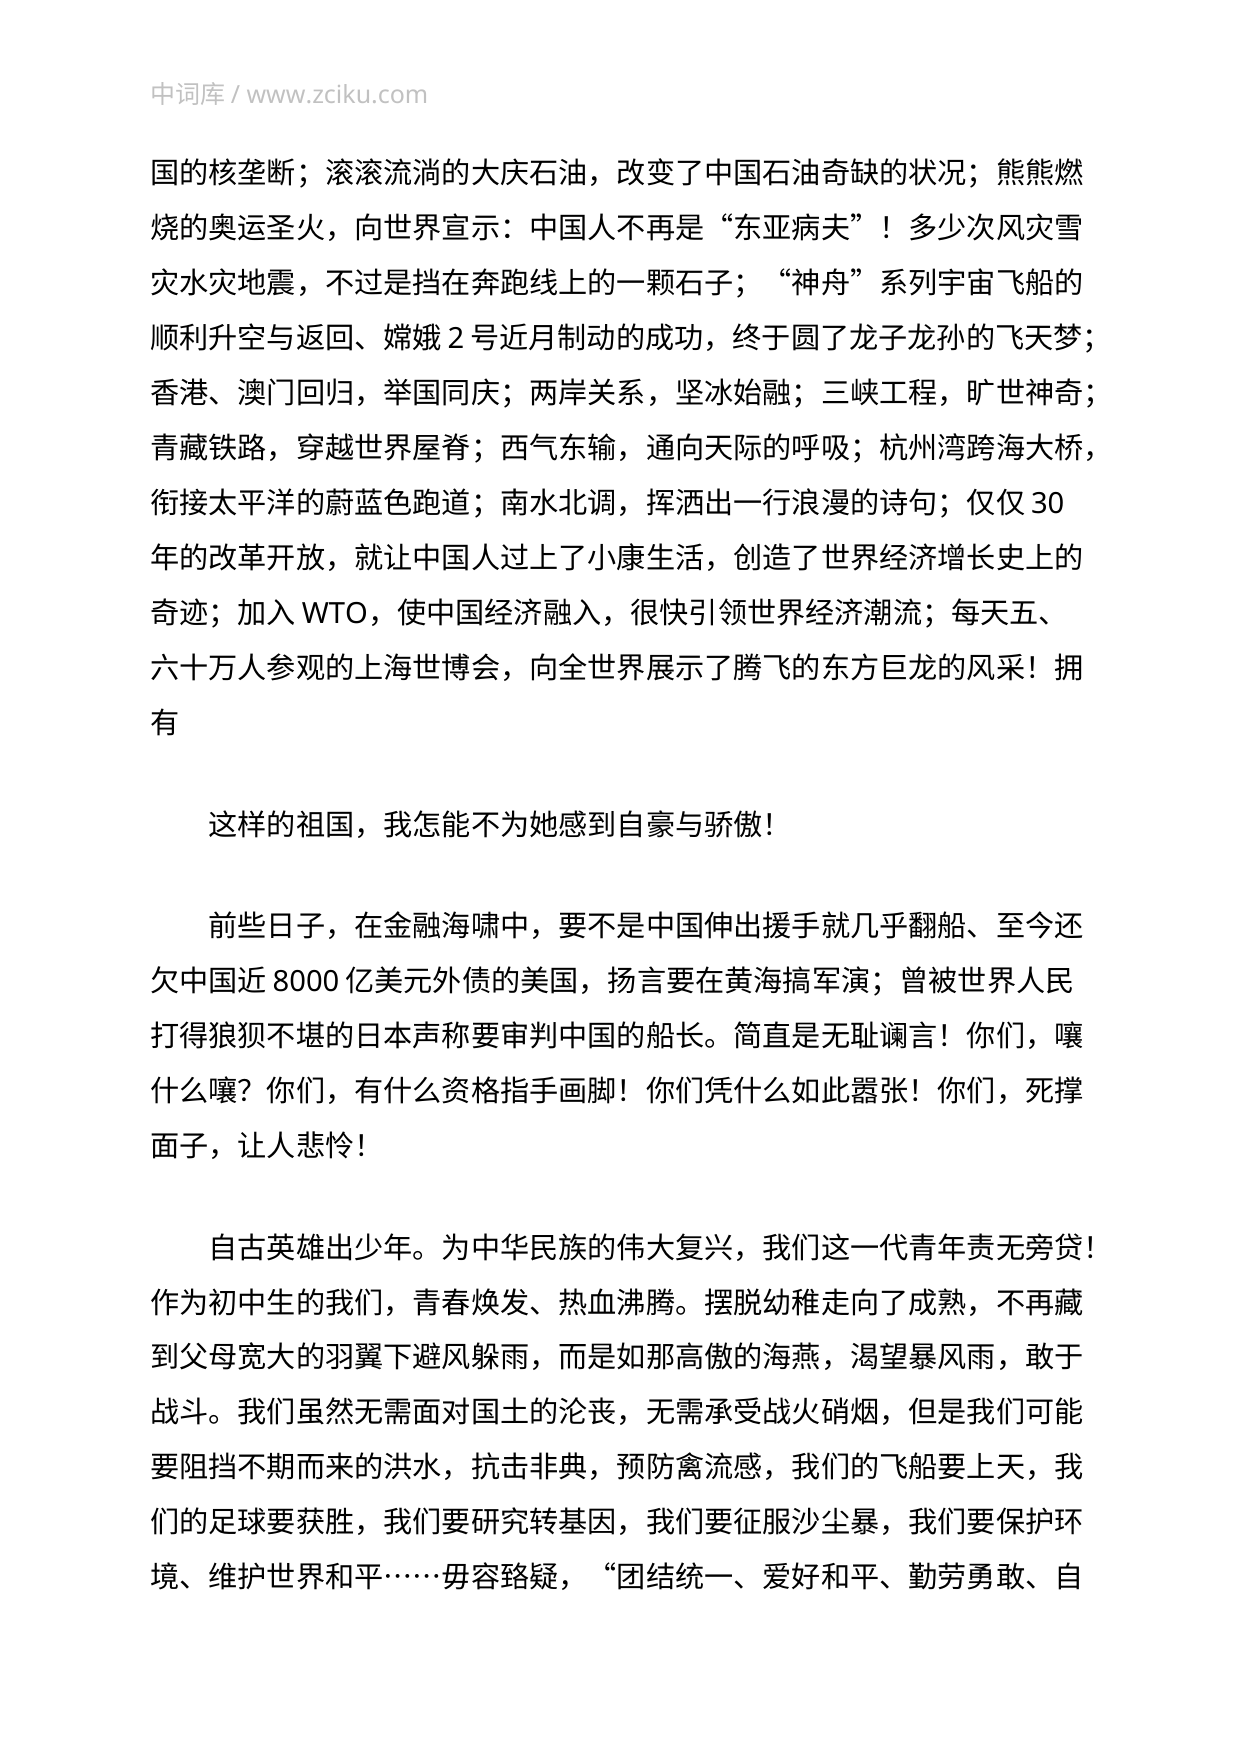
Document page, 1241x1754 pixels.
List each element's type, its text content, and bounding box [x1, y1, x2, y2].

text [150, 150, 1090, 742]
text 这样的祖国，我怎能不为她感到自豪与骄傲！ [150, 801, 1090, 843]
text 前些日子，在金融海啸中，要不是中国伸出援手就几乎翻船、至今还欠中国近8000亿美元外债的美国，扬言要在黄海搞军演；曾被世界人民打得狼狈不堪的日本声称要审判中国的船长。简直是无耻谰言！你们，嚷什么嚷？你们，有什么资格指手画脚！你们凭什么如此嚣张！你们，死撑面子，让人悲怜！ [150, 903, 1090, 1165]
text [150, 1224, 1090, 1596]
